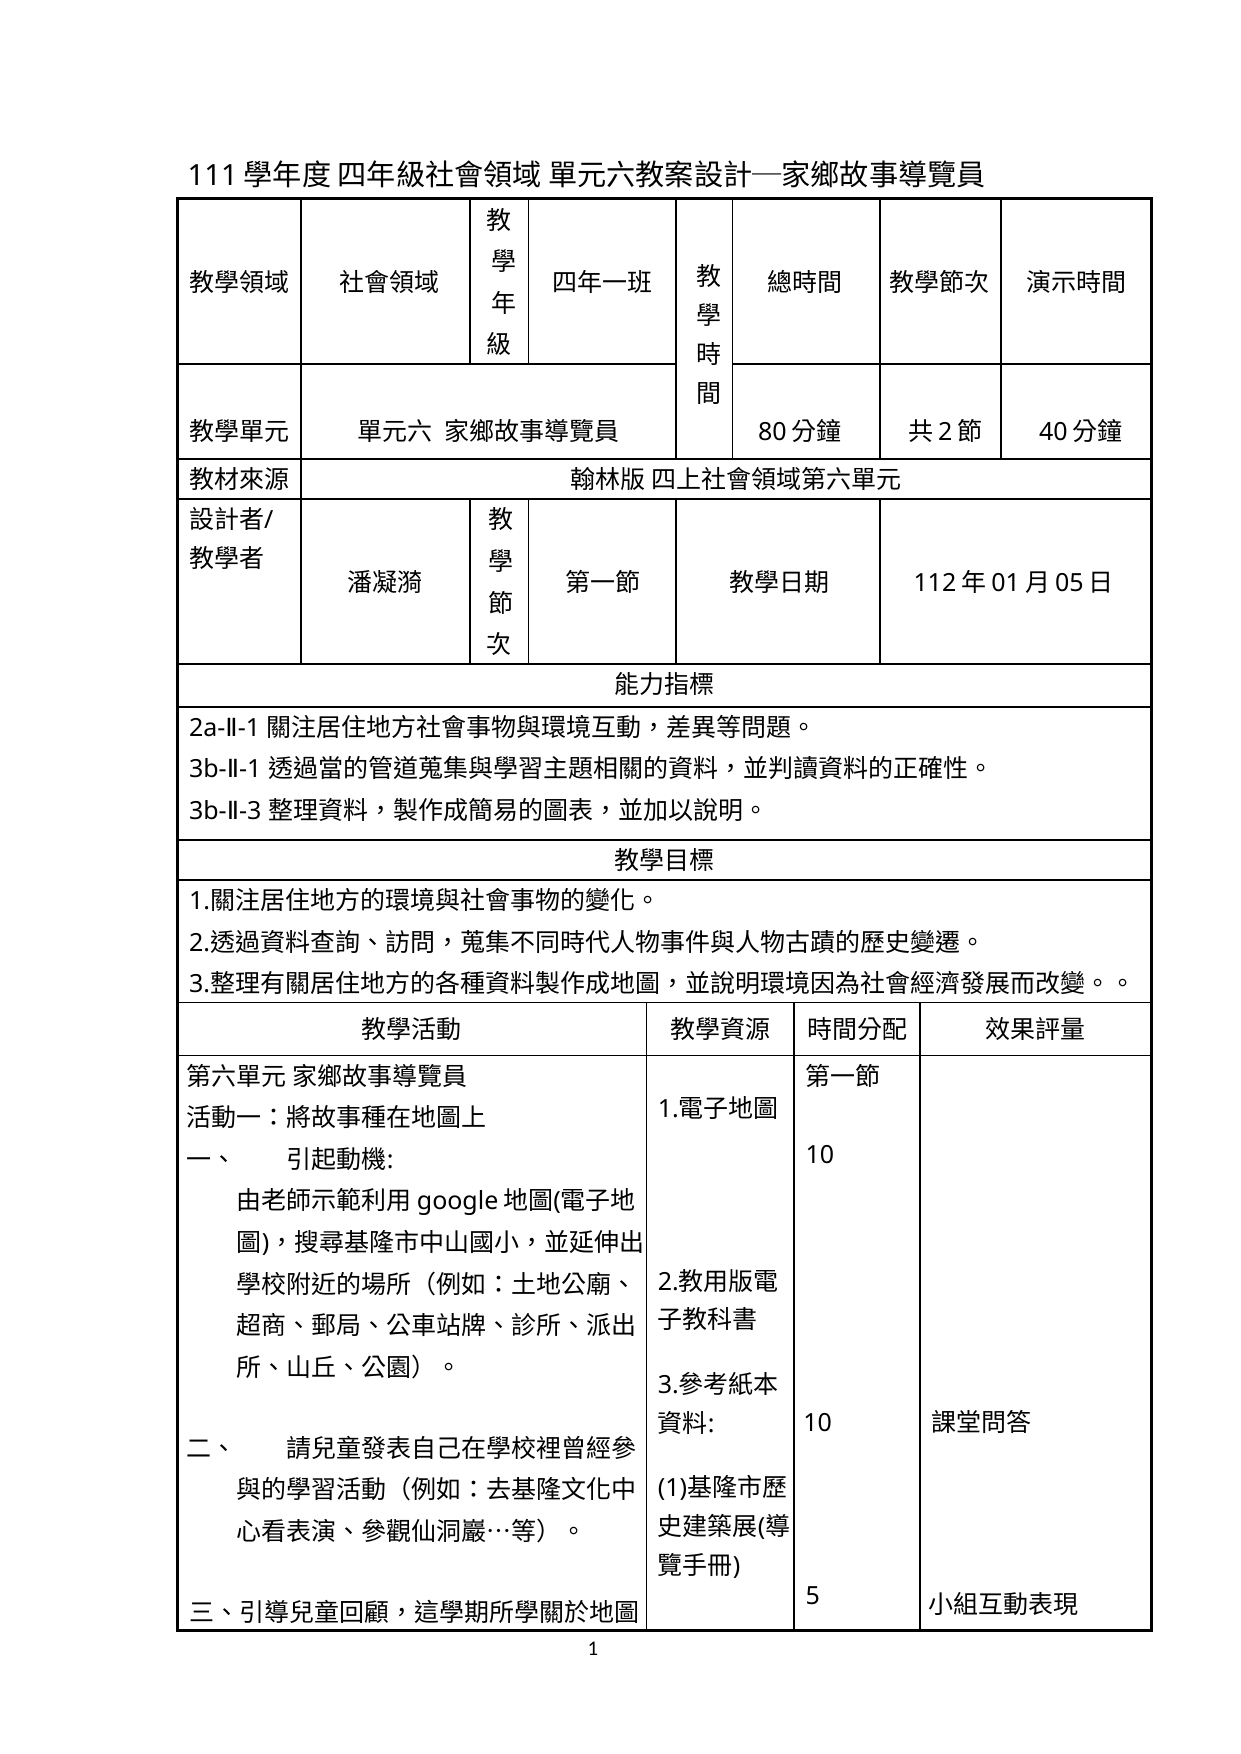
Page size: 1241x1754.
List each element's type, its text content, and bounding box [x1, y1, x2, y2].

table_cell [1002, 365, 1150, 412]
table_header 教學時間 [677, 200, 732, 412]
table_header 總時間 [733, 200, 879, 363]
table_cell 教學節 次 [471, 500, 528, 663]
table_header 教學領域 [179, 200, 300, 363]
table_cell 教學活動 [179, 1003, 646, 1055]
table_cell 80分鐘 [733, 412, 879, 458]
table_header 社會領域 [302, 200, 469, 363]
table_cell [677, 412, 732, 458]
table_cell 時間分配 [795, 1003, 919, 1055]
table_cell 設計者/ 教學者 [179, 500, 300, 663]
table_cell 效果評量 [921, 1003, 1150, 1055]
table_cell 能力指標 [179, 665, 1150, 706]
table_cell 2a-Ⅱ-1 關注居住地方社會事物與環境互動，差異等問題。 3b-Ⅱ-1 透過當的管道蒐集與學習主題相關的資料，並判讀資料的正確性。 3b-Ⅱ-3 整理資料，製作成簡易的圖表，並加以說明。 [179, 708, 1150, 839]
table_header 教 學年 級 [471, 200, 528, 363]
table_cell 第一節 10 10 5 15 [795, 1056, 919, 1629]
table_cell 單元六 家鄉故事導覽員 [302, 412, 675, 458]
table_cell 第一節 [529, 500, 675, 663]
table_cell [647, 1056, 793, 1629]
table_cell 教材來源 [179, 460, 300, 498]
table_cell 潘凝漪 [302, 500, 469, 663]
table_cell 課堂問答 小組互動表現 小組互動表現 [921, 1056, 1150, 1629]
table_header 演示時間 [1002, 200, 1150, 363]
table_cell [733, 365, 879, 412]
table_cell 翰林版 四上社會領域第六單元 [302, 460, 1150, 498]
text 111學年度 四年級社會領域 單元六教案設計─家鄉故事導覽員 [187, 151, 998, 194]
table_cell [179, 1056, 646, 1629]
table_cell 112年01月05日 [881, 500, 1150, 663]
table_header 四年一班 [529, 200, 675, 363]
table_cell 教學目標 [179, 841, 1150, 879]
table_cell 40分鐘 [1002, 412, 1150, 458]
table_cell [179, 365, 300, 412]
table_cell 1.關注居住地方的環境與社會事物的變化。 2.透過資料查詢、訪問，蒐集不同時代人物事件與人物古蹟的歷史變遷。 3.整理有關居住地方的各種資料製作成地圖，並說明環境因為社會經濟發展而改變。。 [179, 881, 1150, 1002]
table_cell 教學日期 [677, 500, 879, 663]
table_cell 教學資源 [647, 1003, 793, 1055]
table_cell 共2節 [881, 412, 1000, 458]
table_cell [881, 365, 1000, 412]
table_cell [302, 365, 675, 412]
table_header 教學節次 [881, 200, 1000, 363]
table_cell 教學單元 [179, 412, 300, 458]
